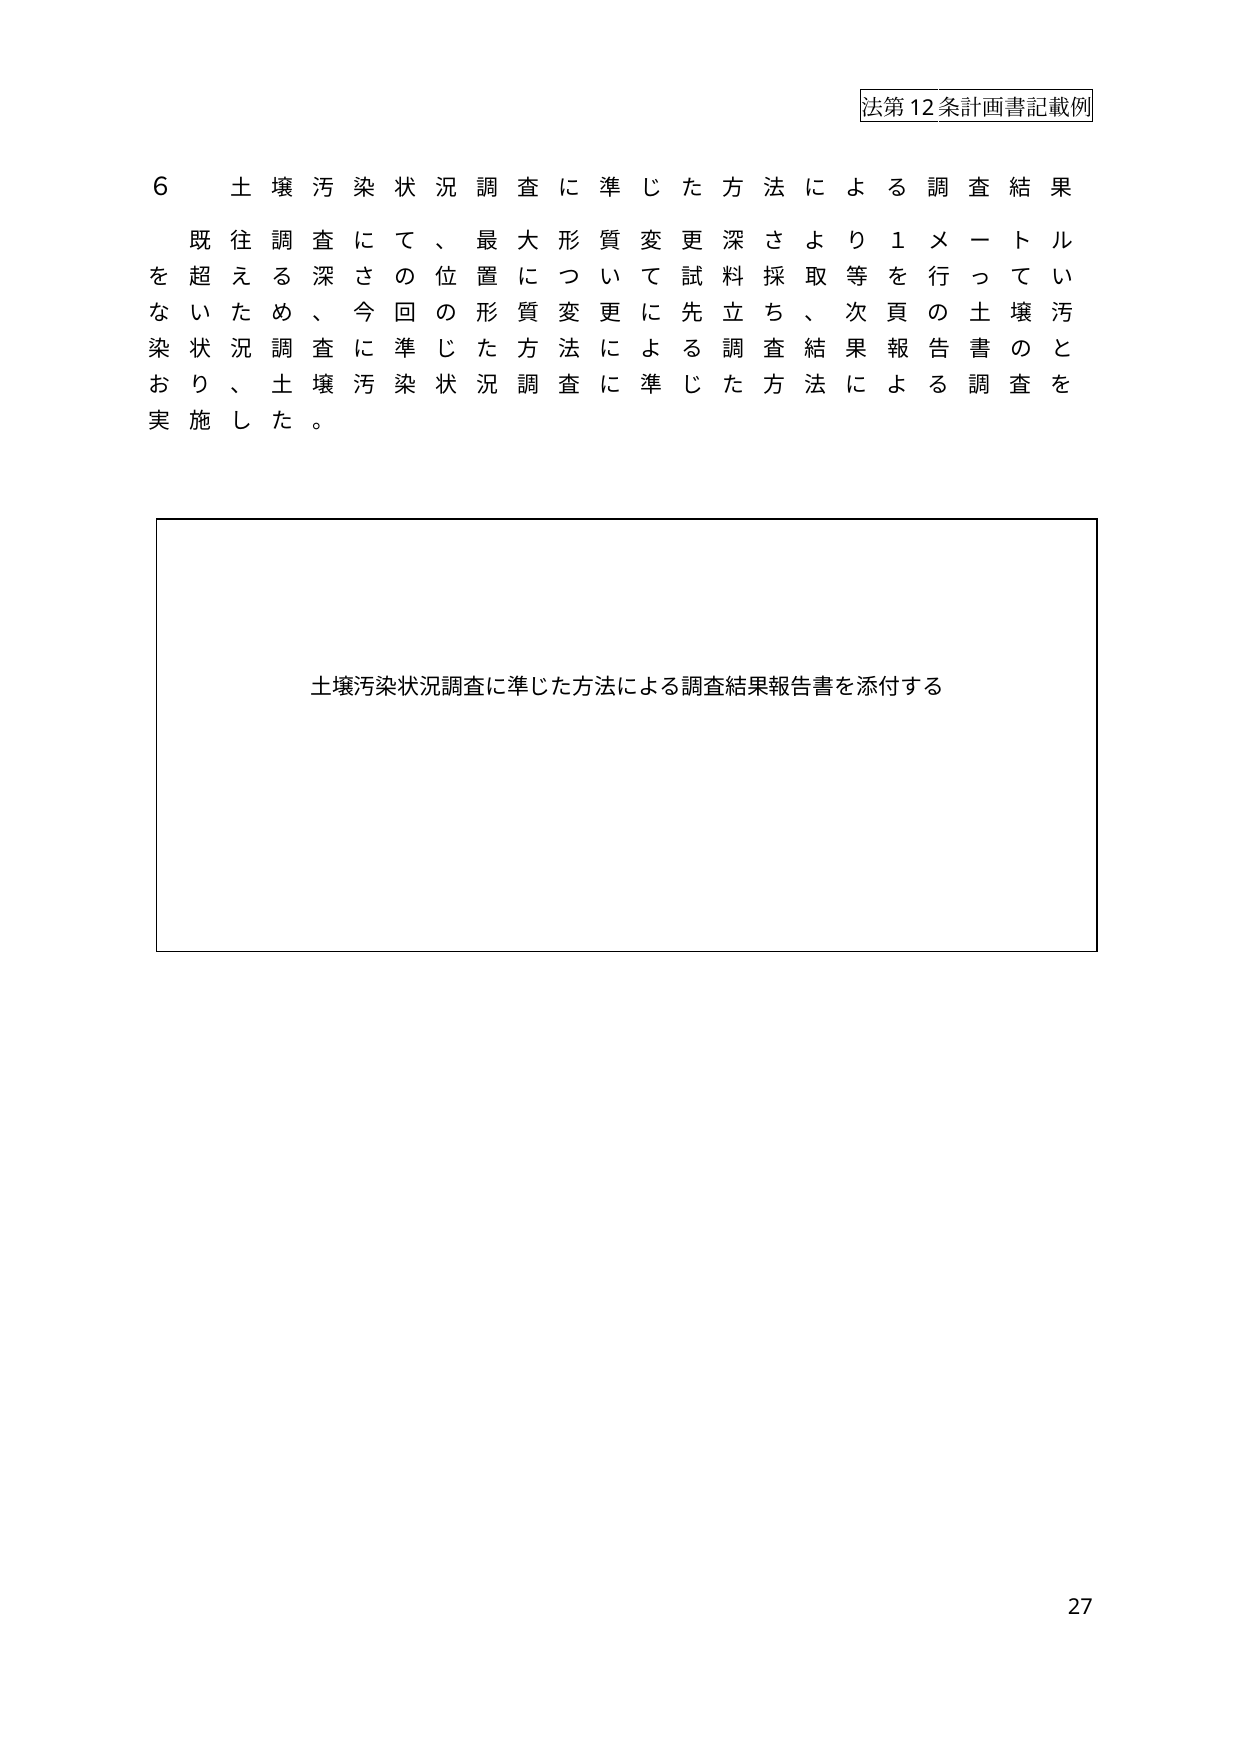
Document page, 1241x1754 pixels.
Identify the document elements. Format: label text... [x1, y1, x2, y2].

text 既往調査にて、最大形質変更深さより１メートルを超える深さの位置について試料採取等を行っていないため、今回の形質変更に先立ち、次頁の土壌汚染状況調査に準じた方法による調査結果報告書のとおり、土壌汚染状況調査に準じた方法による調査を実施した。 [148, 221, 1092, 437]
subtitle ６ 土壌汚染状況調査に準じた方法による調査結果 [148, 148, 1092, 221]
